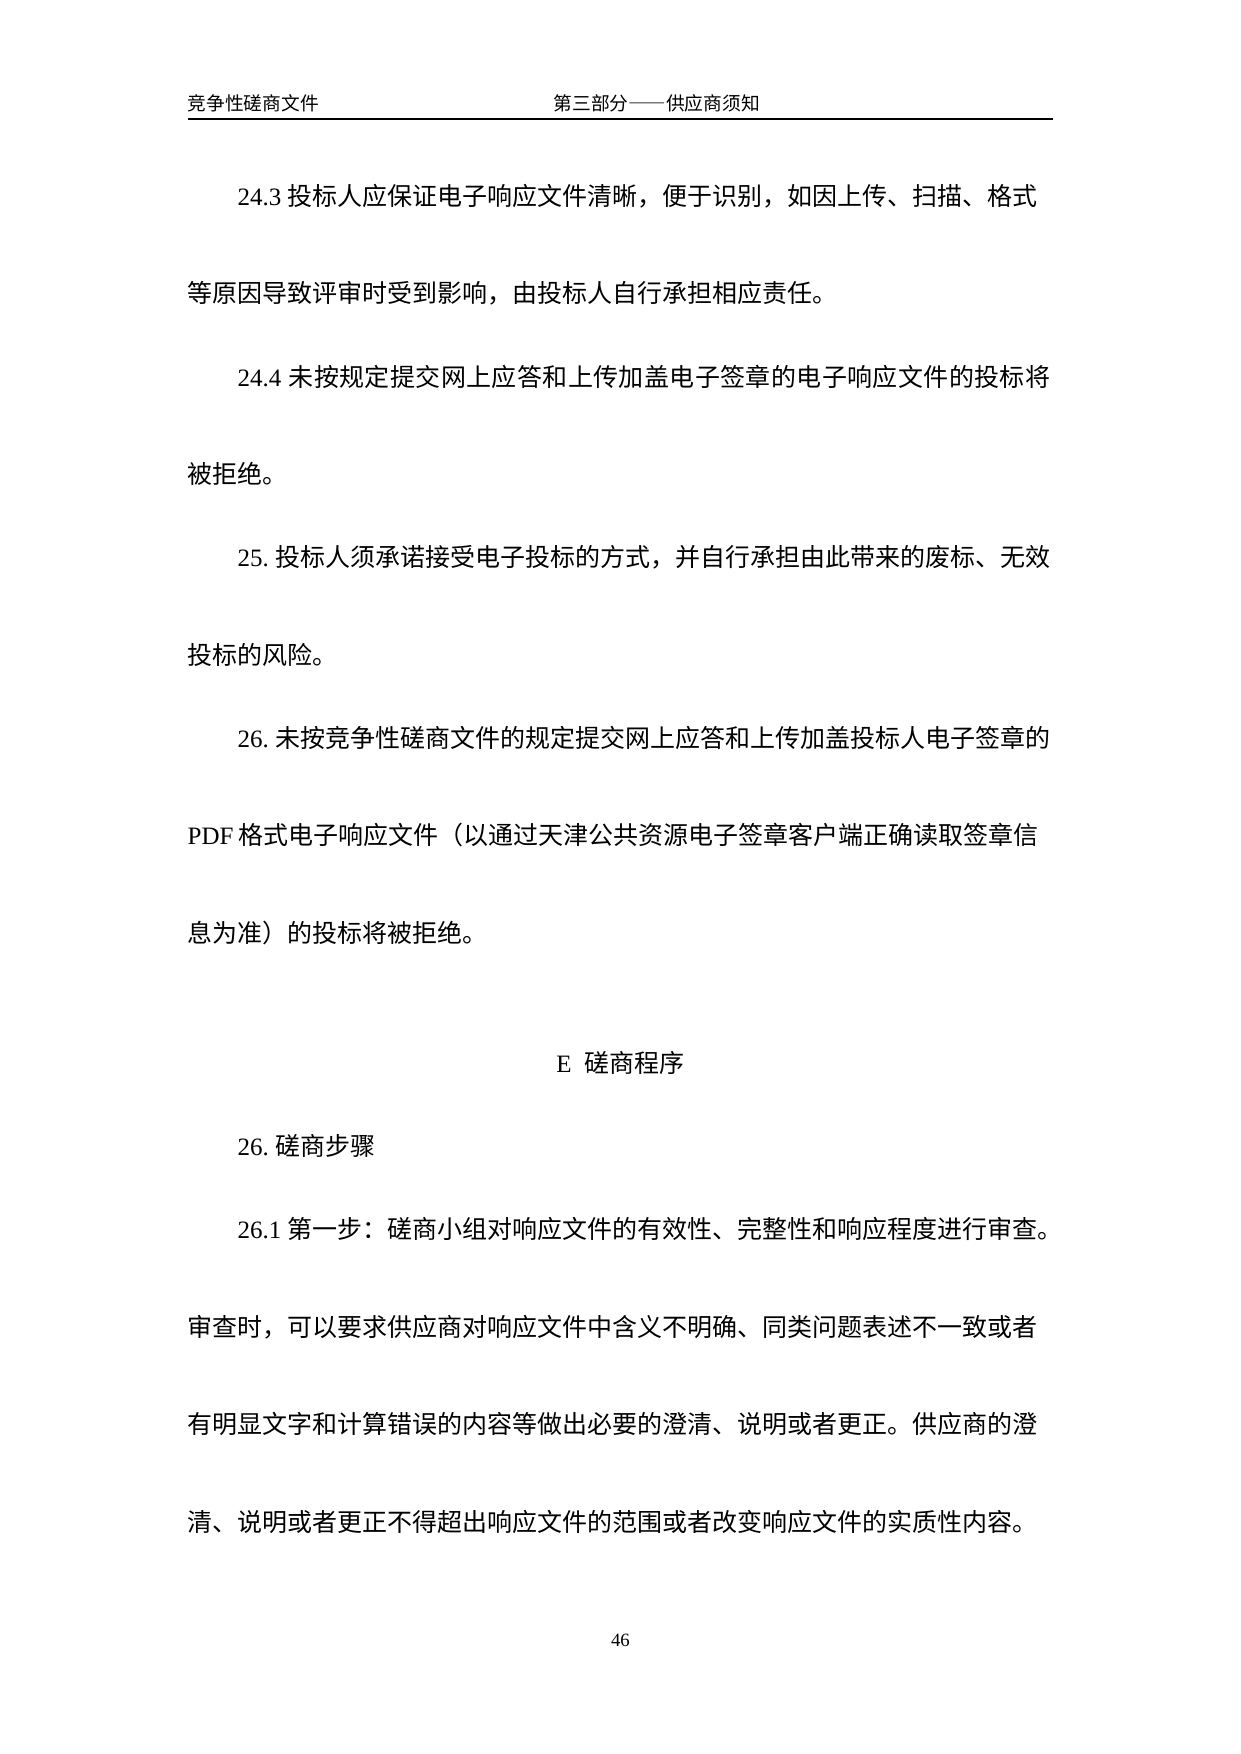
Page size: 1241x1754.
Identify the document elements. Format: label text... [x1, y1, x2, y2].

text 26. 磋商步骤 [187, 1112, 1053, 1177]
text 24.3 投标人应保证电子响应文件清晰，便于识别，如因上传、扫描、格式等原因导致评审时受到影响，由投标人自行承担相应责任。 [187, 162, 1053, 324]
text 25. 投标人须承诺接受电子投标的方式，并自行承担由此带来的废标、无效投标的风险。 [187, 523, 1053, 686]
text 26.1 第一步：磋商小组对响应文件的有效性、完整性和响应程度进行审查。审查时，可以要求供应商对响应文件中含义不明确、同类问题表述不一致或者有明显文字和计算错误的内容等做出必要的澄清、说明或者更正。供应商的澄清、说明或者更正不得超出响应文件的范围或者改变响应文件的实质性内容。 [187, 1195, 1053, 1553]
text E 磋商程序 [187, 1029, 1053, 1094]
text 26. 未按竞争性磋商文件的规定提交网上应答和上传加盖投标人电子签章的PDF格式电子响应文件（以通过天津公共资源电子签章客户端正确读取签章信息为准）的投标将被拒绝。 [187, 704, 1053, 964]
text 24.4 未按规定提交网上应答和上传加盖电子签章的电子响应文件的投标将被拒绝。 [187, 343, 1053, 505]
